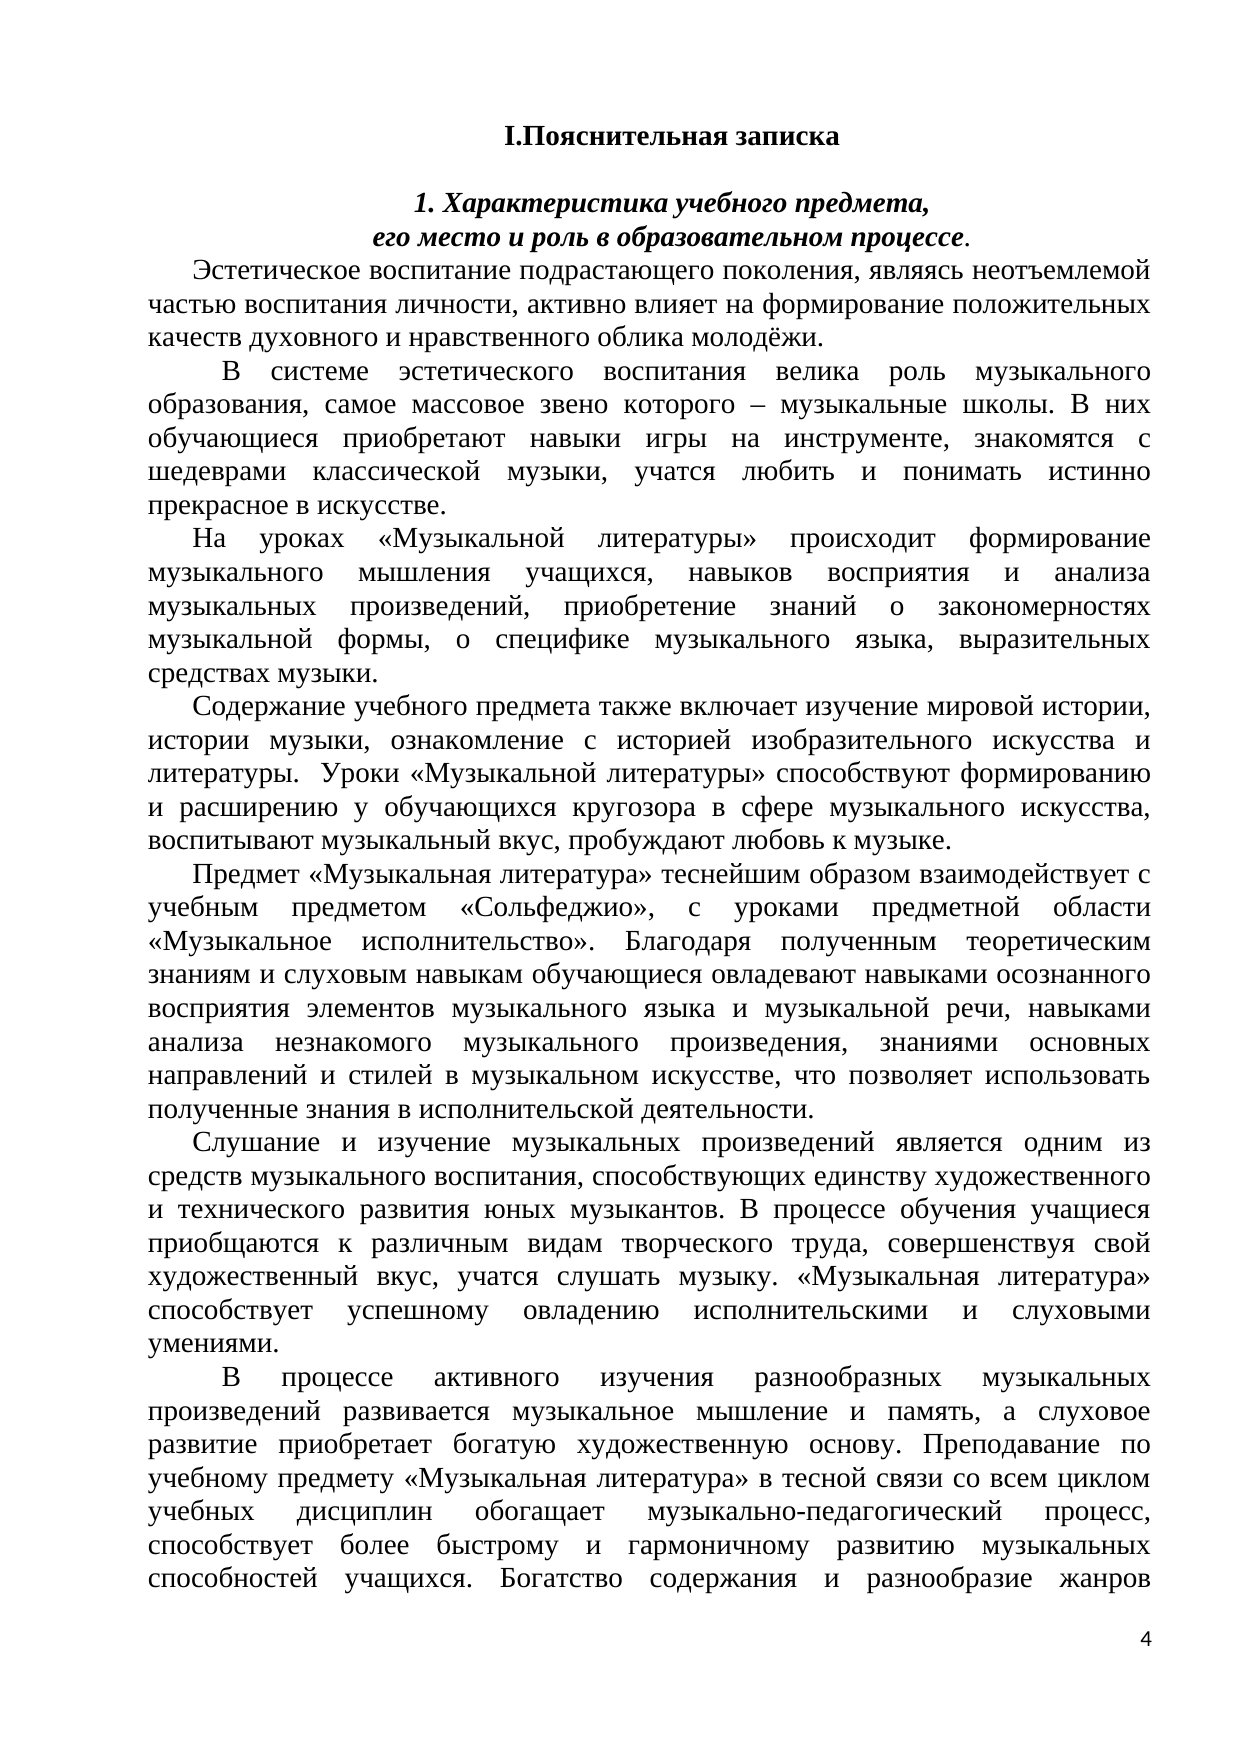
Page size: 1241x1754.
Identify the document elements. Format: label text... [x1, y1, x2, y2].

text Предмет «Музыкальная литература» теснейшим образом взаимодействует с учебным предметом «Сольфеджио», с уроками предметной области «Музыкальное исполнительство». Благодаря полученным теоретическим знаниям и слуховым навыкам обучающиеся овладевают навыками осознанного восприятия элементов музыкального языка и музыкальной речи, навыками анализа незнакомого музыкального произведения, знаниями основных направлений и стилей в музыкальном искусстве, что позволяет использовать полученные знания в исполнительской деятельности. [148, 856, 1152, 1124]
text В системе эстетического воспитания велика роль музыкального образования, самое массовое звено которого – музыкальные школы. В них обучающиеся приобретают навыки игры на инструменте, знакомятся с шедеврами классической музыки, учатся любить и понимать истинно прекрасное в искусстве. [148, 353, 1152, 521]
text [148, 1359, 1152, 1594]
text его место и роль в образовательном процессе. [148, 219, 1152, 252]
text 1. Характеристика учебного предмета, [148, 185, 1152, 219]
text На уроках «Музыкальной литературы» происходит формирование музыкального мышления учащихся, навыков восприятия и анализа музыкальных произведений, приобретение знаний о закономерностях музыкальной формы, о специфике музыкального языка, выразительных средствах музыки. [148, 521, 1152, 688]
text Эстетическое воспитание подрастающего поколения, являясь неотъемлемой частью воспитания личности, активно влияет на формирование положительных качеств духовного и нравственного облика молодёжи. [148, 252, 1152, 353]
text Содержание учебного предмета также включает изучение мировой истории, истории музыки, ознакомление с историей изобразительного искусства и литературы. Уроки «Музыкальной литературы» способствуют формированию и расширению у обучающихся кругозора в сфере музыкального искусства, воспитывают музыкальный вкус, пробуждают любовь к музыке. [148, 688, 1152, 856]
text I.Пояснительная записка [148, 118, 1152, 152]
text Слушание и изучение музыкальных произведений является одним из средств музыкального воспитания, способствующих единству художественного и технического развития юных музыкантов. В процессе обучения учащиеся приобщаются к различным видам творческого труда, совершенствуя свой художественный вкус, учатся слушать музыку. «Музыкальная литература» способствует успешному овладению исполнительскими и слуховыми умениями. [148, 1124, 1152, 1359]
